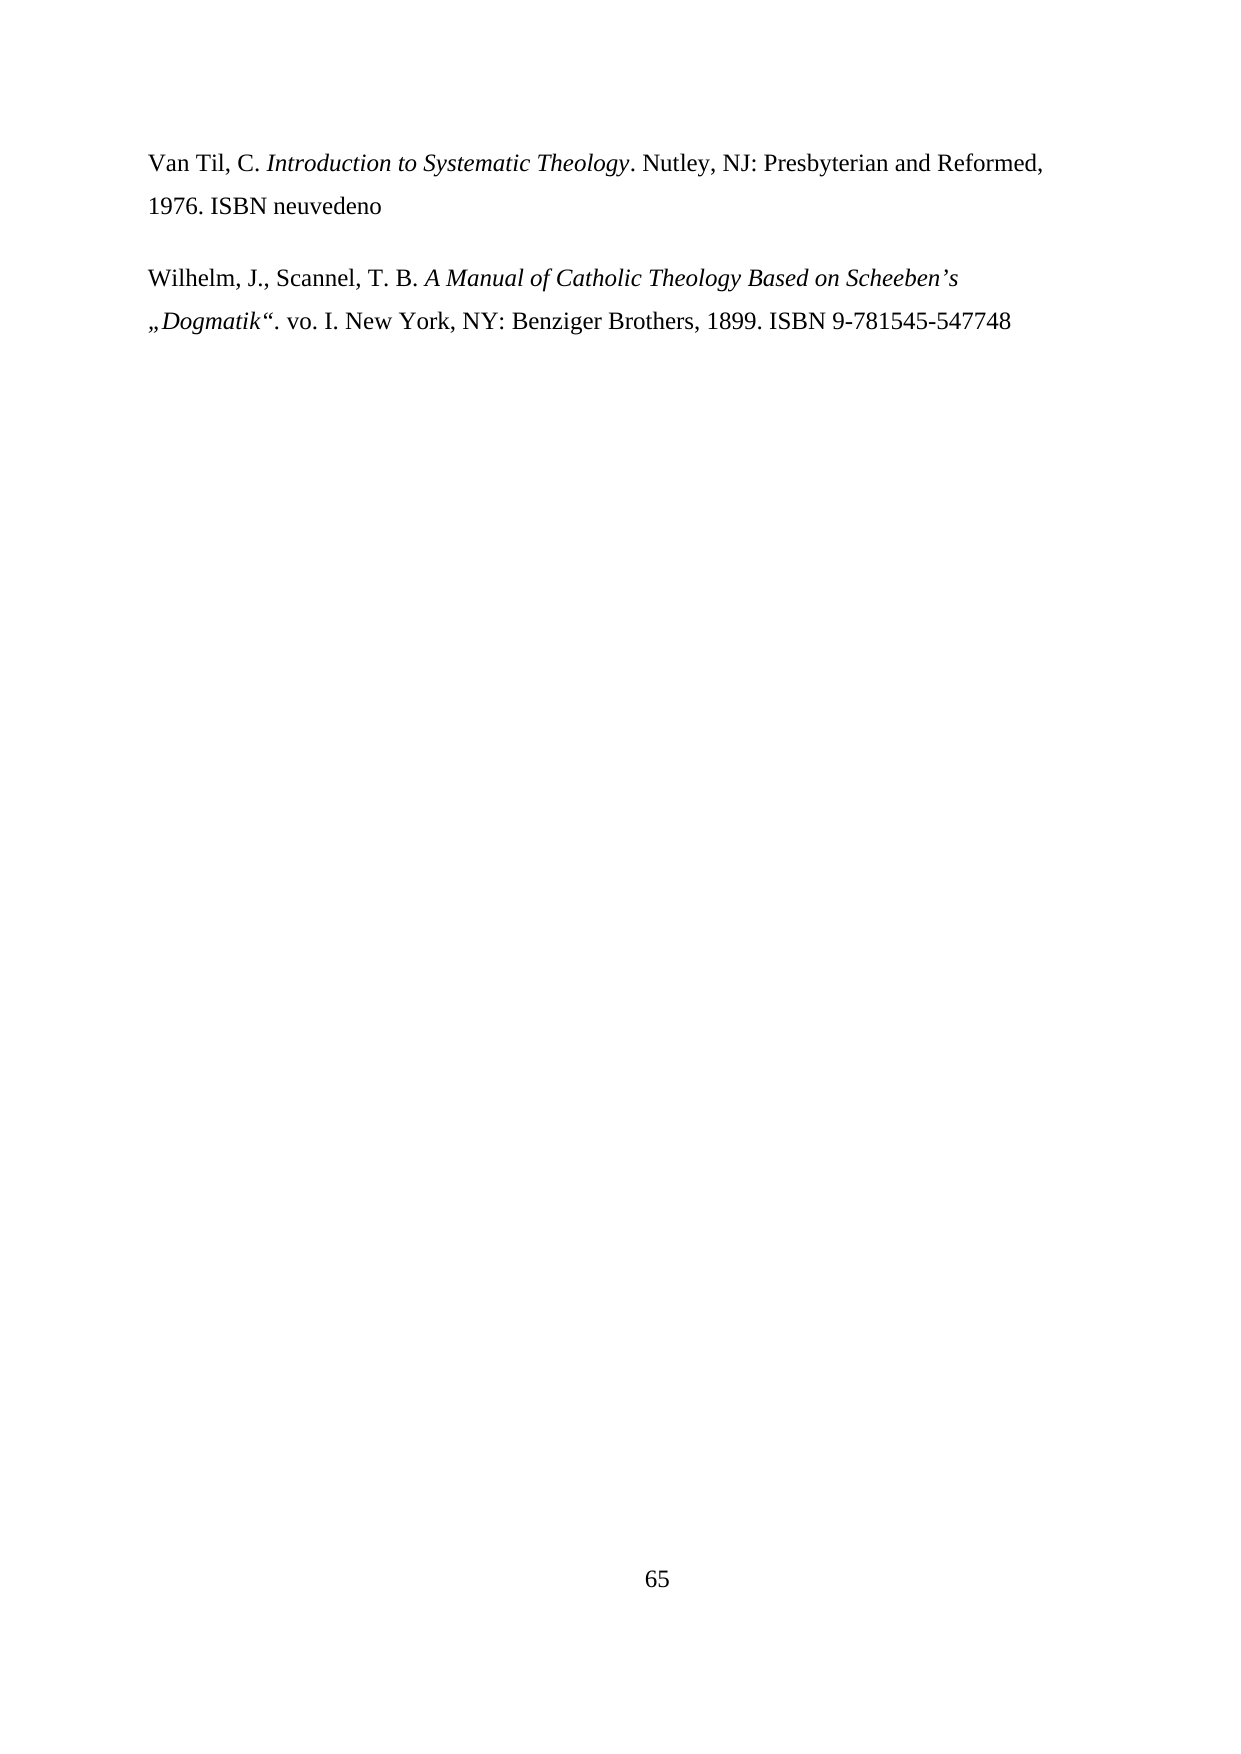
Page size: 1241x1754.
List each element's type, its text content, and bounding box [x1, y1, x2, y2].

text Wilhelm, J., Scannel, T. B. A Manual of Catholic Theology Based on Scheeben’s „Dogmatik“. vo. I. New York, NY: Benziger Brothers, 1899. ISBN 9-781545-547748 [148, 263, 1093, 335]
text Van Til, C. Introduction to Systematic Theology. Nutley, NJ: Presbyterian and Reformed, 1976. ISBN neuvedeno [148, 148, 1093, 219]
